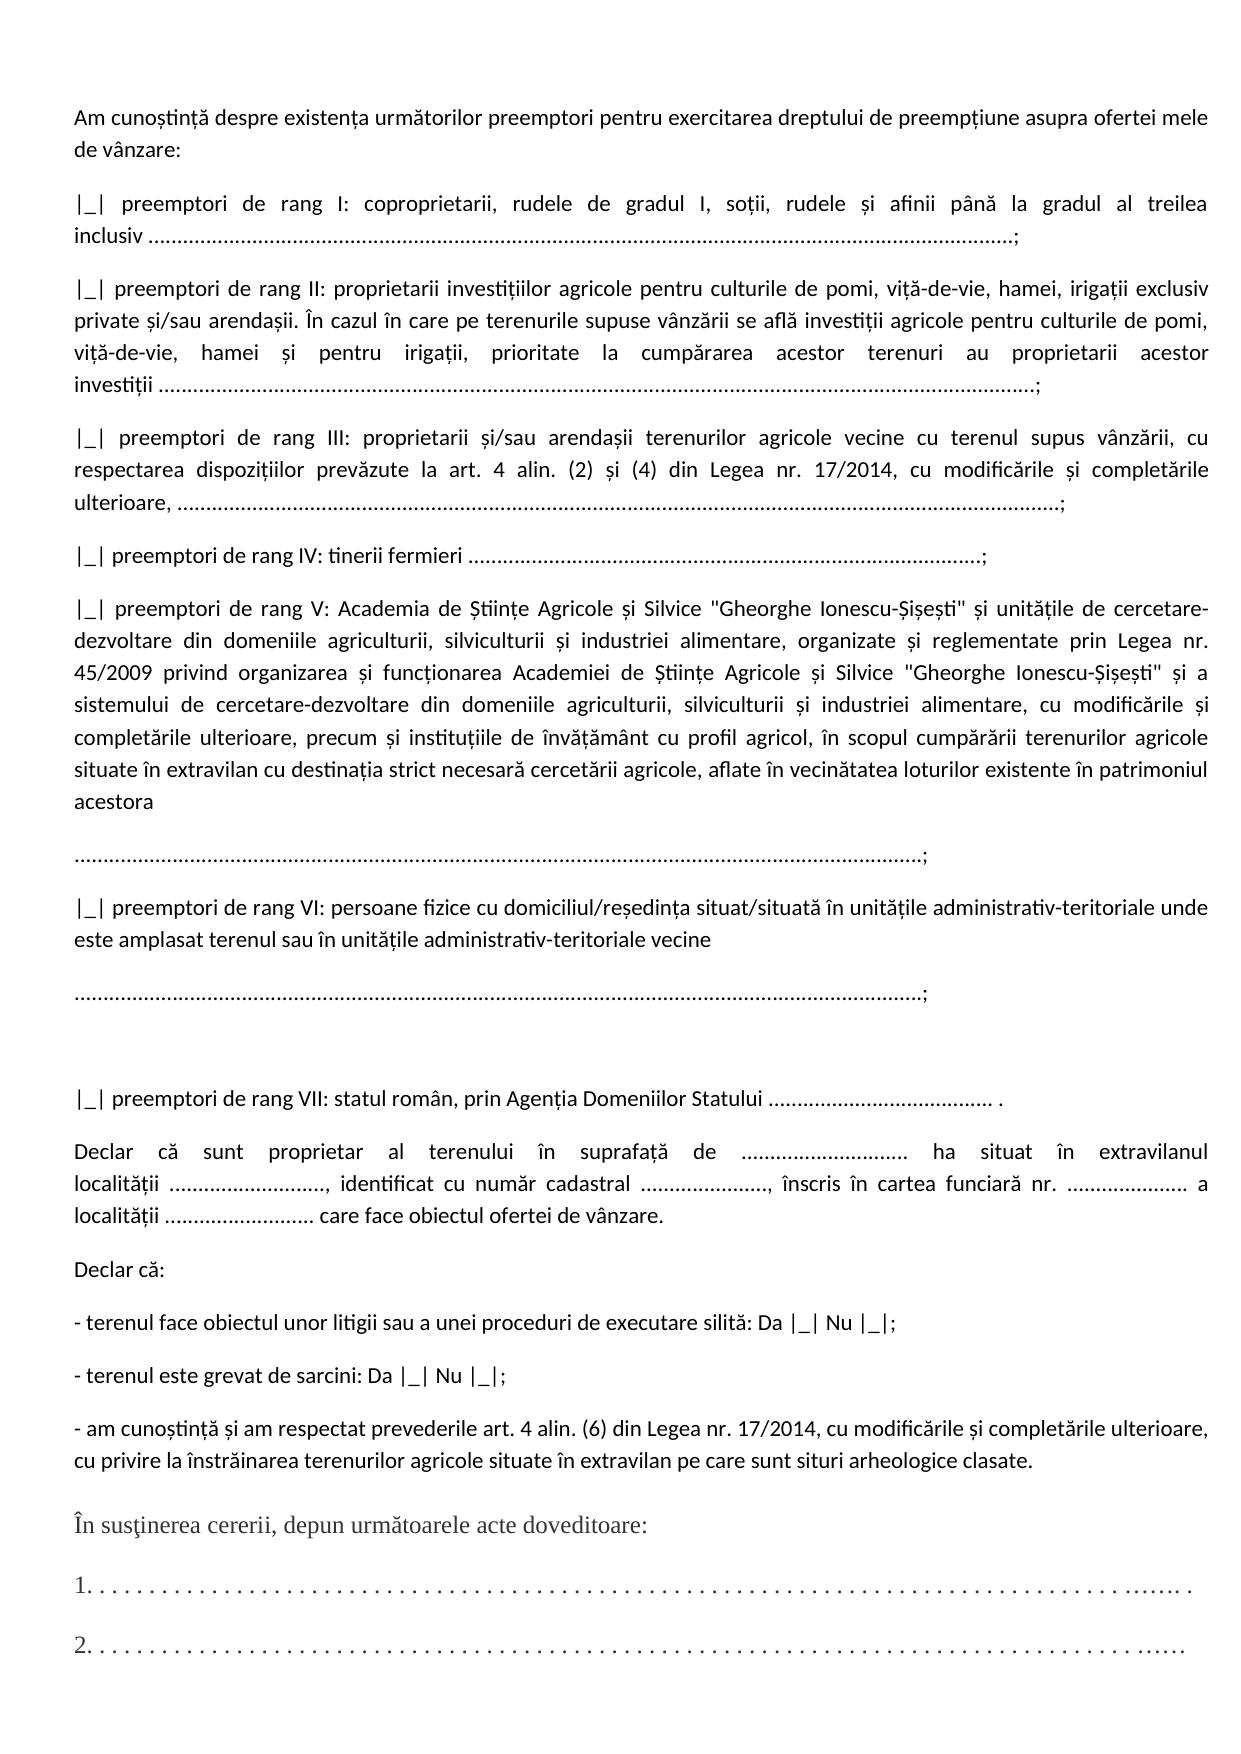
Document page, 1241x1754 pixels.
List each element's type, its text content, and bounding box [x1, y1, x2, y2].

text |_| preemptori de rang VI: persoane fizice cu domiciliul/reşedinţa situat/situată în unităţile administrativ-teritoriale unde este amplasat terenul sau în unităţile administrativ-teritoriale vecine [74, 893, 1211, 953]
text ...................................................................................................................................................; [74, 840, 1211, 868]
text 2. . . . . . . . . . . . . . . . . . . . . . . . . . . . . . . . . . . . . . . . . . . . . . . . . . . . . . . . . . . . . . . . . . . . . . . . . . . . . . . . . . . . …… [74, 1628, 1211, 1659]
text |_| preemptori de rang III: proprietarii şi/sau arendaşii terenurilor agricole vecine cu terenul supus vânzării, cu respectarea dispoziţiilor prevăzute la art. 4 alin. (2) şi (4) din Legea nr. 17/2014, cu modificările şi completările ulterioare, .........................................................................................................................................................; [74, 423, 1211, 516]
text |_| preemptori de rang II: proprietarii investiţiilor agricole pentru culturile de pomi, viţă-de-vie, hamei, irigaţii exclusiv private şi/sau arendaşii. În cazul în care pe terenurile supuse vânzării se află investiţii agricole pentru culturile de pomi, viţă-de-vie, hamei şi pentru irigaţii, prioritate la cumpărarea acestor terenuri au proprietarii acestor investiţii ........................................................................................................................................................; [74, 274, 1211, 398]
text |_| preemptori de rang VII: statul român, prin Agenţia Domeniilor Statului ....................................... . [74, 1084, 1211, 1112]
text - terenul face obiectul unor litigii sau a unei proceduri de executare silită: Da |_| Nu |_|; [74, 1308, 1211, 1336]
text - am cunoştinţă şi am respectat prevederile art. 4 alin. (6) din Legea nr. 17/2014, cu modificările şi completările ulterioare, cu privire la înstrăinarea terenurilor agricole situate în extravilan pe care sunt situri arheologice clasate. [74, 1414, 1211, 1474]
text Declar că sunt proprietar al terenului în suprafaţă de ............................. ha situat în extravilanul localităţii ..........................., identificat cu număr cadastral ......................, înscris în cartea funciară nr. ..................... a localităţii .......................... care face obiectul ofertei de vânzare. [74, 1137, 1211, 1230]
text |_| preemptori de rang IV: tinerii fermieri .........................................................................................; [74, 541, 1211, 569]
text Am cunoştinţă despre existenţa următorilor preemptori pentru exercitarea dreptului de preempţiune asupra ofertei mele de vânzare: [74, 103, 1211, 164]
text Declar că: [74, 1255, 1211, 1283]
text |_| preemptori de rang V: Academia de Ştiinţe Agricole şi Silvice "Gheorghe Ionescu-Şişeşti" şi unităţile de cercetare-dezvoltare din domeniile agriculturii, silviculturii şi industriei alimentare, organizate şi reglementate prin Legea nr. 45/2009 privind organizarea şi funcţionarea Academiei de Ştiinţe Agricole şi Silvice "Gheorghe Ionescu-Şişeşti" şi a sistemului de cercetare-dezvoltare din domeniile agriculturii, silviculturii şi industriei alimentare, cu modificările şi completările ulterioare, precum şi instituţiile de învăţământ cu profil agricol, în scopul cumpărării terenurilor agricole situate în extravilan cu destinaţia strict necesară cercetării agricole, aflate în vecinătatea loturilor existente în patrimoniul acestora [74, 594, 1211, 815]
text |_| preemptori de rang I: coproprietarii, rudele de gradul I, soţii, rudele şi afinii până la gradul al treilea inclusiv ......................................................................................................................................................; [74, 189, 1211, 249]
text ...................................................................................................................................................; [74, 978, 1211, 1006]
text - terenul este grevat de sarcini: Da |_| Nu |_|; [74, 1361, 1211, 1389]
text 1. . . . . . . . . . . . . . . . . . . . . . . . . . . . . . . . . . . . . . . . . . . . . . . . . . . . . . . . . . . . . . . . . . . . . . . . . . . . . . . . . . . ……. . [74, 1568, 1211, 1599]
text În susţinerea cererii, depun următoarele acte doveditoare: [74, 1507, 1211, 1538]
